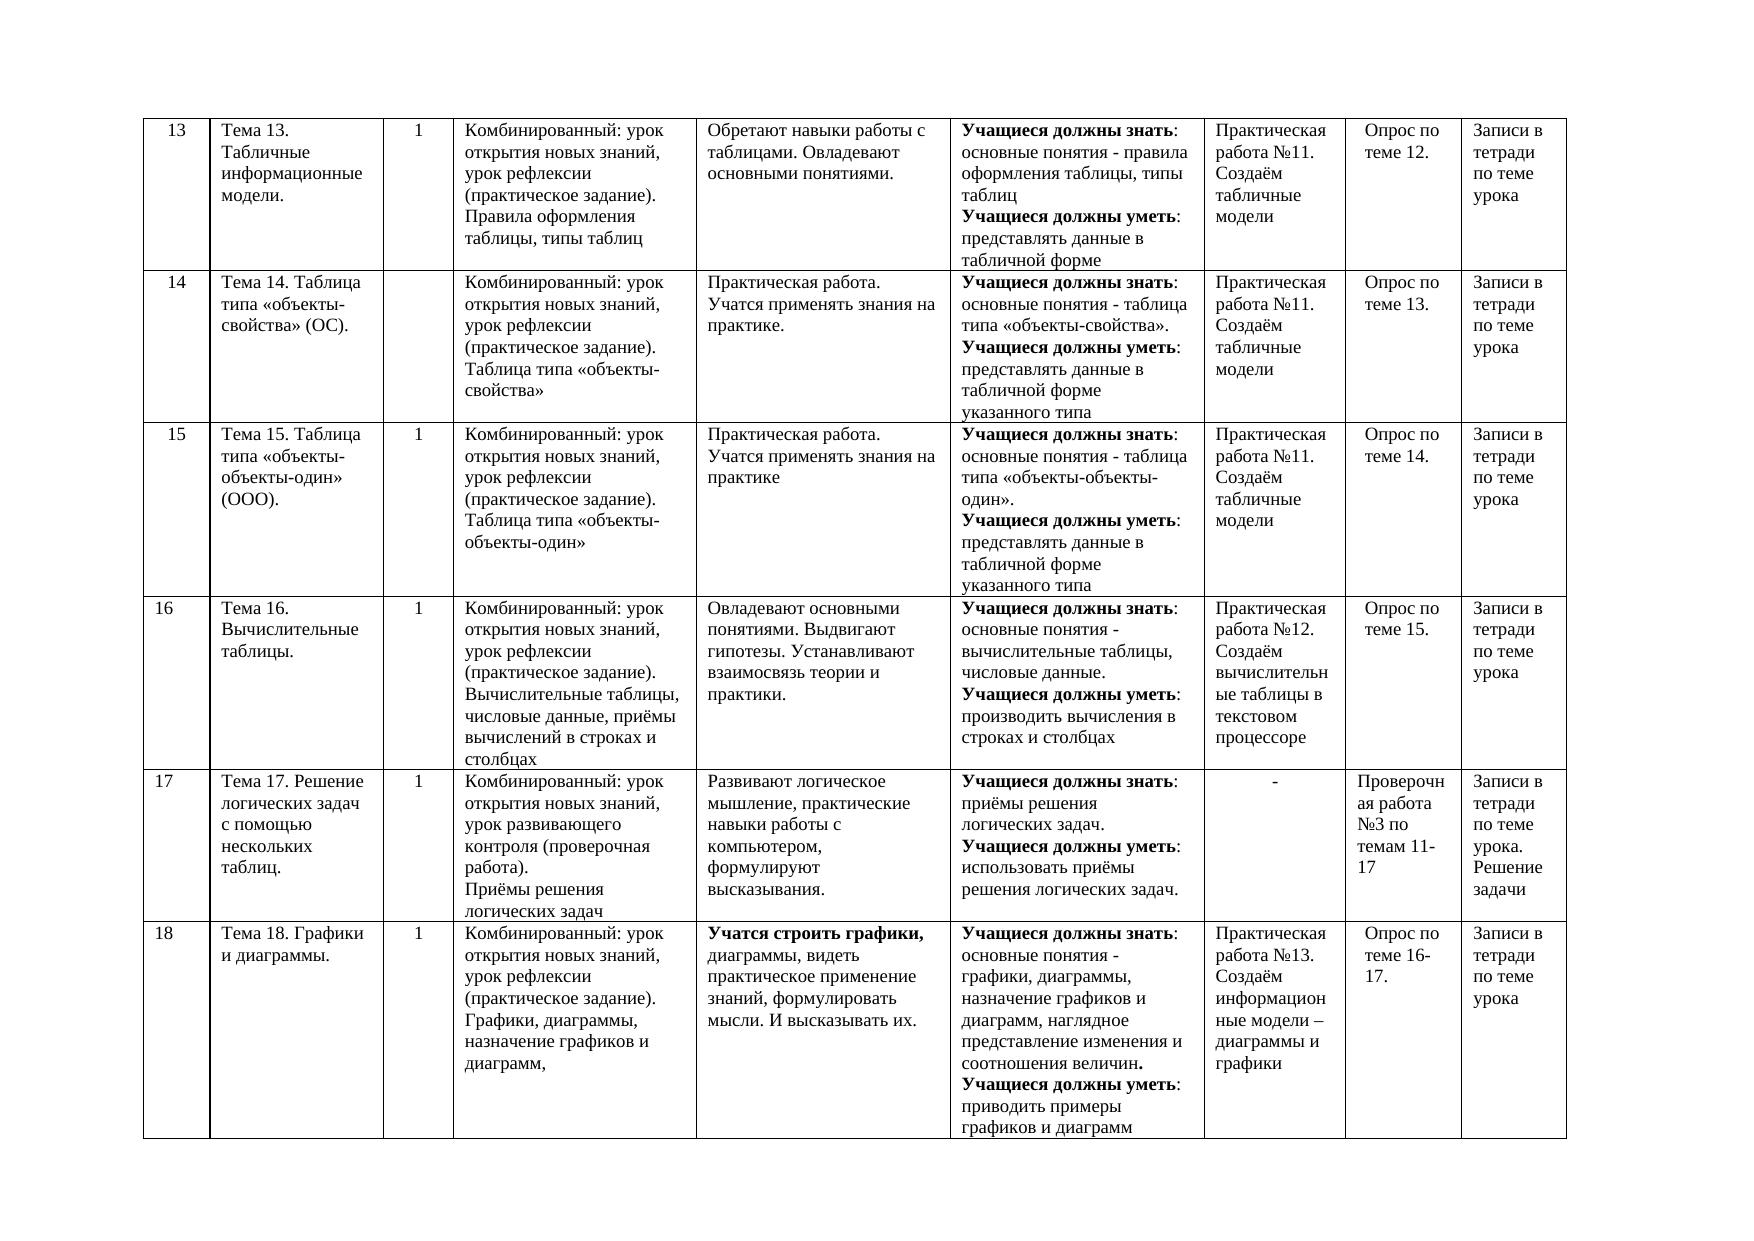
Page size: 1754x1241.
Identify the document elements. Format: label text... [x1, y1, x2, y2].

table_cell Развивают логическое мышление, практические навыки работы с компьютером, формулируют высказывания. [697, 770, 950, 921]
table_cell Записи в тетради по теме урока [1462, 423, 1566, 596]
table_cell Практическая работа №11. Создаём табличные модели [1205, 271, 1345, 422]
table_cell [1462, 119, 1566, 270]
table_cell Тема 16. Вычислительные таблицы. [211, 597, 383, 769]
table_cell Комбинированный: урок открытия новых знаний, урок развивающего контроля (проверочная работа). Приёмы решения логических задач [454, 770, 696, 921]
table_cell 13 [144, 119, 209, 270]
table_cell Учащиеся должны знать: основные понятия - таблица типа «объекты-свойства». Учащиеся должны уметь: представлять данные в табличной форме указанного типа [951, 271, 1204, 422]
table_cell Практическая работа №12. Создаём вычислительные таблицы в текстовом процессоре [1205, 597, 1345, 769]
table_cell Учащиеся должны знать: основные понятия - вычислительные таблицы, числовые данные. Учащиеся должны уметь: производить вычисления в строках и столбцах [951, 597, 1204, 769]
table_cell Опрос по теме 12. [1346, 119, 1461, 270]
table_cell Опрос по теме 16-17. [1346, 922, 1461, 1138]
table_cell 17 [144, 770, 209, 921]
table_cell 18 [144, 922, 209, 1138]
table_cell 1 [384, 119, 453, 270]
table_cell Комбинированный: урок открытия новых знаний, урок рефлексии (практическое задание). Вычислительные таблицы, числовые данные, приёмы вычислений в строках и столбцах [454, 597, 696, 769]
table_cell 14 [144, 271, 209, 422]
table_cell 1 [384, 922, 453, 1138]
table_cell Комбинированный: урок открытия новых знаний, урок рефлексии (практическое задание). Таблица типа «объекты-свойства» [454, 271, 696, 422]
table_cell [384, 271, 453, 422]
table_cell Проверочная работа №3 по темам 11-17 [1346, 770, 1461, 921]
table_cell Учащиеся должны знать: основные понятия - правила оформления таблицы, типы таблиц Учащиеся должны уметь: представлять данные в табличной форме [951, 119, 1204, 270]
table_cell Учащиеся должны знать: основные понятия - таблица типа «объекты-объекты-один». Учащиеся должны уметь: представлять данные в табличной форме указанного типа [951, 423, 1204, 596]
table_cell Тема 15. Таблица типа «объекты-объекты-один» (ООО). [211, 423, 383, 596]
table_cell 1 [384, 597, 453, 769]
table_cell Овладевают основными понятиями. Выдвигают гипотезы. Устанавливают взаимосвязь теории и практики. [697, 597, 950, 769]
table_cell Учатся строить графики, диаграммы, видеть практическое применение знаний, формулировать мысли. И высказывать их. [697, 922, 950, 1138]
table_cell Тема 17. Решение логических задач с помощью нескольких таблиц. [211, 770, 383, 921]
table_cell Тема 13. Табличные информационные модели. [211, 119, 383, 270]
table_cell 1 [384, 423, 453, 596]
table_cell Практическая работа №11. Создаём табличные модели [1205, 423, 1345, 596]
table_cell Тема 14. Таблица типа «объекты-свойства» (ОС). [211, 271, 383, 422]
table_cell 15 [144, 423, 209, 596]
table_cell Опрос по теме 14. [1346, 423, 1461, 596]
table_cell 16 [144, 597, 209, 769]
table_cell Комбинированный: урок открытия новых знаний, урок рефлексии (практическое задание). Графики, диаграммы, назначение графиков и диаграмм, [454, 922, 696, 1138]
table_cell Учащиеся должны знать: приёмы решения логических задач. Учащиеся должны уметь: использовать приёмы решения логических задач. [951, 770, 1204, 921]
table_cell 1 [384, 770, 453, 921]
table_cell Практическая работа. Учатся применять знания на практике [697, 423, 950, 596]
table_cell Комбинированный: урок открытия новых знаний, урок рефлексии (практическое задание). Правила оформления таблицы, типы таблиц [454, 119, 696, 270]
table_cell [1462, 922, 1566, 1138]
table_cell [1205, 922, 1345, 1138]
table_cell Записи в тетради по теме урока [1462, 597, 1566, 769]
table_cell Опрос по теме 15. [1346, 597, 1461, 769]
table_cell Учащиеся должны знать: основные понятия - графики, диаграммы, назначение графиков и диаграмм, наглядное представление изменения и соотношения величин. Учащиеся должны уметь: приводить примеры графиков и диаграмм [951, 922, 1204, 1138]
table_cell Опрос по теме 13. [1346, 271, 1461, 422]
table_cell Обретают навыки работы с таблицами. Овладевают основными понятиями. [697, 119, 950, 270]
table_cell - [1205, 770, 1345, 921]
table_cell Тема 18. Графики и диаграммы. [211, 922, 383, 1138]
table_cell Практическая работа. Учатся применять знания на практике. [697, 271, 950, 422]
table_cell Комбинированный: урок открытия новых знаний, урок рефлексии (практическое задание). Таблица типа «объекты-объекты-один» [454, 423, 696, 596]
table_cell Записи в тетради по теме урока. Решение задачи [1462, 770, 1566, 921]
table_cell Записи в тетради по теме урока [1462, 271, 1566, 422]
table_cell Практическая работа №11. Создаём табличные модели [1205, 119, 1345, 270]
